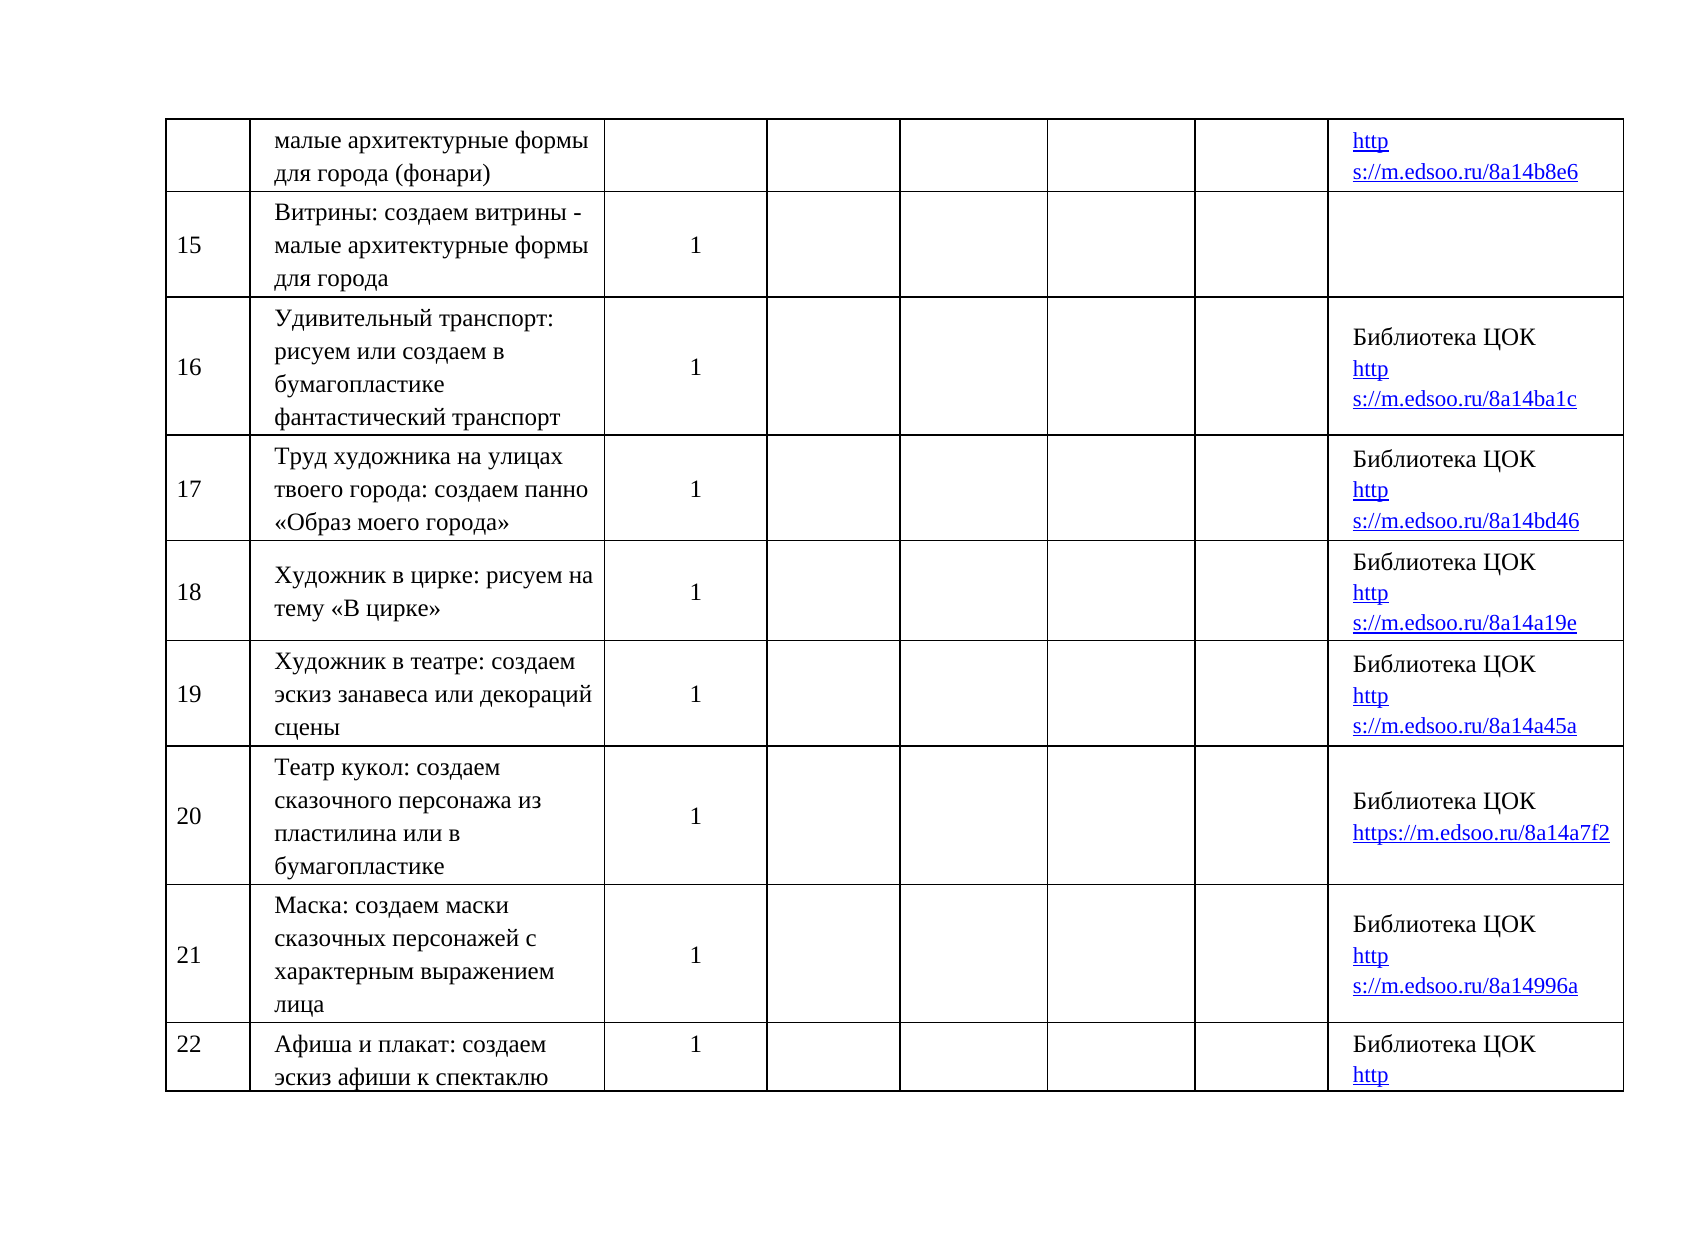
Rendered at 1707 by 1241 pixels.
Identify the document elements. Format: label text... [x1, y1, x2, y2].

table_cell 1 [605, 436, 766, 540]
table_cell [1048, 747, 1194, 883]
table_cell [1048, 298, 1194, 434]
table_cell [768, 298, 899, 434]
table_cell [1048, 885, 1194, 1022]
table_cell 19 [167, 641, 249, 745]
table_cell [768, 436, 899, 540]
table_cell [768, 120, 899, 191]
table_cell Библиотека ЦОК https://m.edsoo.ru/8a14ba1c [1329, 298, 1623, 434]
table_cell [768, 541, 899, 639]
table_cell [1196, 885, 1327, 1022]
table_cell [1196, 1023, 1327, 1090]
table_cell 1 [605, 1023, 766, 1090]
table_cell Витрины: создаем витрины - малые архитектурные формы для города [251, 192, 604, 296]
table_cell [251, 1023, 604, 1090]
table_cell 1 [605, 120, 766, 191]
table_cell 15 [167, 192, 249, 296]
table_cell 16 [167, 298, 249, 434]
table_cell [901, 541, 1047, 639]
table_cell Библиотека ЦОК https://m.edsoo.ru/8a14bd46 [1329, 436, 1623, 540]
table_cell Библиотека ЦОК https://m.edsoo.ru/8a14a19e [1329, 541, 1623, 639]
table_cell 1 [605, 192, 766, 296]
table_cell [1196, 541, 1327, 639]
table_cell Удивительный транспорт: рисуем или создаем в бумагопластике фантастический транспорт [251, 298, 604, 434]
table_cell Художник в театре: создаем эскиз занавеса или декораций сцены [251, 641, 604, 745]
table_cell Художник в цирке: рисуем на тему «В цирке» [251, 541, 604, 639]
table_cell 1 [605, 885, 766, 1022]
table_cell 22 [167, 1023, 249, 1090]
table_cell [1048, 541, 1194, 639]
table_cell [251, 120, 604, 191]
table_cell [1048, 1023, 1194, 1090]
table_cell 1 [605, 747, 766, 883]
table_cell Труд художника на улицах твоего города: создаем панно «Образ моего города» [251, 436, 604, 540]
table_cell [901, 885, 1047, 1022]
table_cell [768, 747, 899, 883]
table_cell [1048, 192, 1194, 296]
table_cell [768, 885, 899, 1022]
table_cell [1196, 436, 1327, 540]
table_cell [901, 298, 1047, 434]
table_cell 1 [605, 641, 766, 745]
table_cell [768, 192, 899, 296]
table_cell [1196, 192, 1327, 296]
table_cell 14 [167, 120, 249, 191]
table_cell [1329, 1023, 1623, 1090]
table_cell [768, 641, 899, 745]
table_cell [901, 747, 1047, 883]
table_cell 20 [167, 747, 249, 883]
table_cell 18 [167, 541, 249, 639]
table_cell [901, 436, 1047, 540]
table_cell [901, 1023, 1047, 1090]
table_cell [1196, 747, 1327, 883]
table_cell [901, 192, 1047, 296]
table_cell [1196, 298, 1327, 434]
table_cell 1 [605, 298, 766, 434]
table_cell Библиотека ЦОК https://m.edsoo.ru/8a14996a [1329, 885, 1623, 1022]
table_cell [1196, 120, 1327, 191]
table_cell [901, 120, 1047, 191]
table_cell [1048, 436, 1194, 540]
table_cell [901, 641, 1047, 745]
table_cell [768, 1023, 899, 1090]
table_cell 1 [605, 541, 766, 639]
table_cell [1048, 120, 1194, 191]
table_cell [1329, 192, 1623, 296]
table_cell 21 [167, 885, 249, 1022]
table_cell Библиотека ЦОК https://m.edsoo.ru/8a14a7f2 [1329, 747, 1623, 883]
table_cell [1329, 120, 1623, 191]
table_cell [1196, 641, 1327, 745]
table_cell 17 [167, 436, 249, 540]
table_cell Театр кукол: создаем сказочного персонажа из пластилина или в бумагопластике [251, 747, 604, 883]
table_cell Маска: создаем маски сказочных персонажей с характерным выражением лица [251, 885, 604, 1022]
table_cell Библиотека ЦОК https://m.edsoo.ru/8a14a45a [1329, 641, 1623, 745]
table_cell [1048, 641, 1194, 745]
